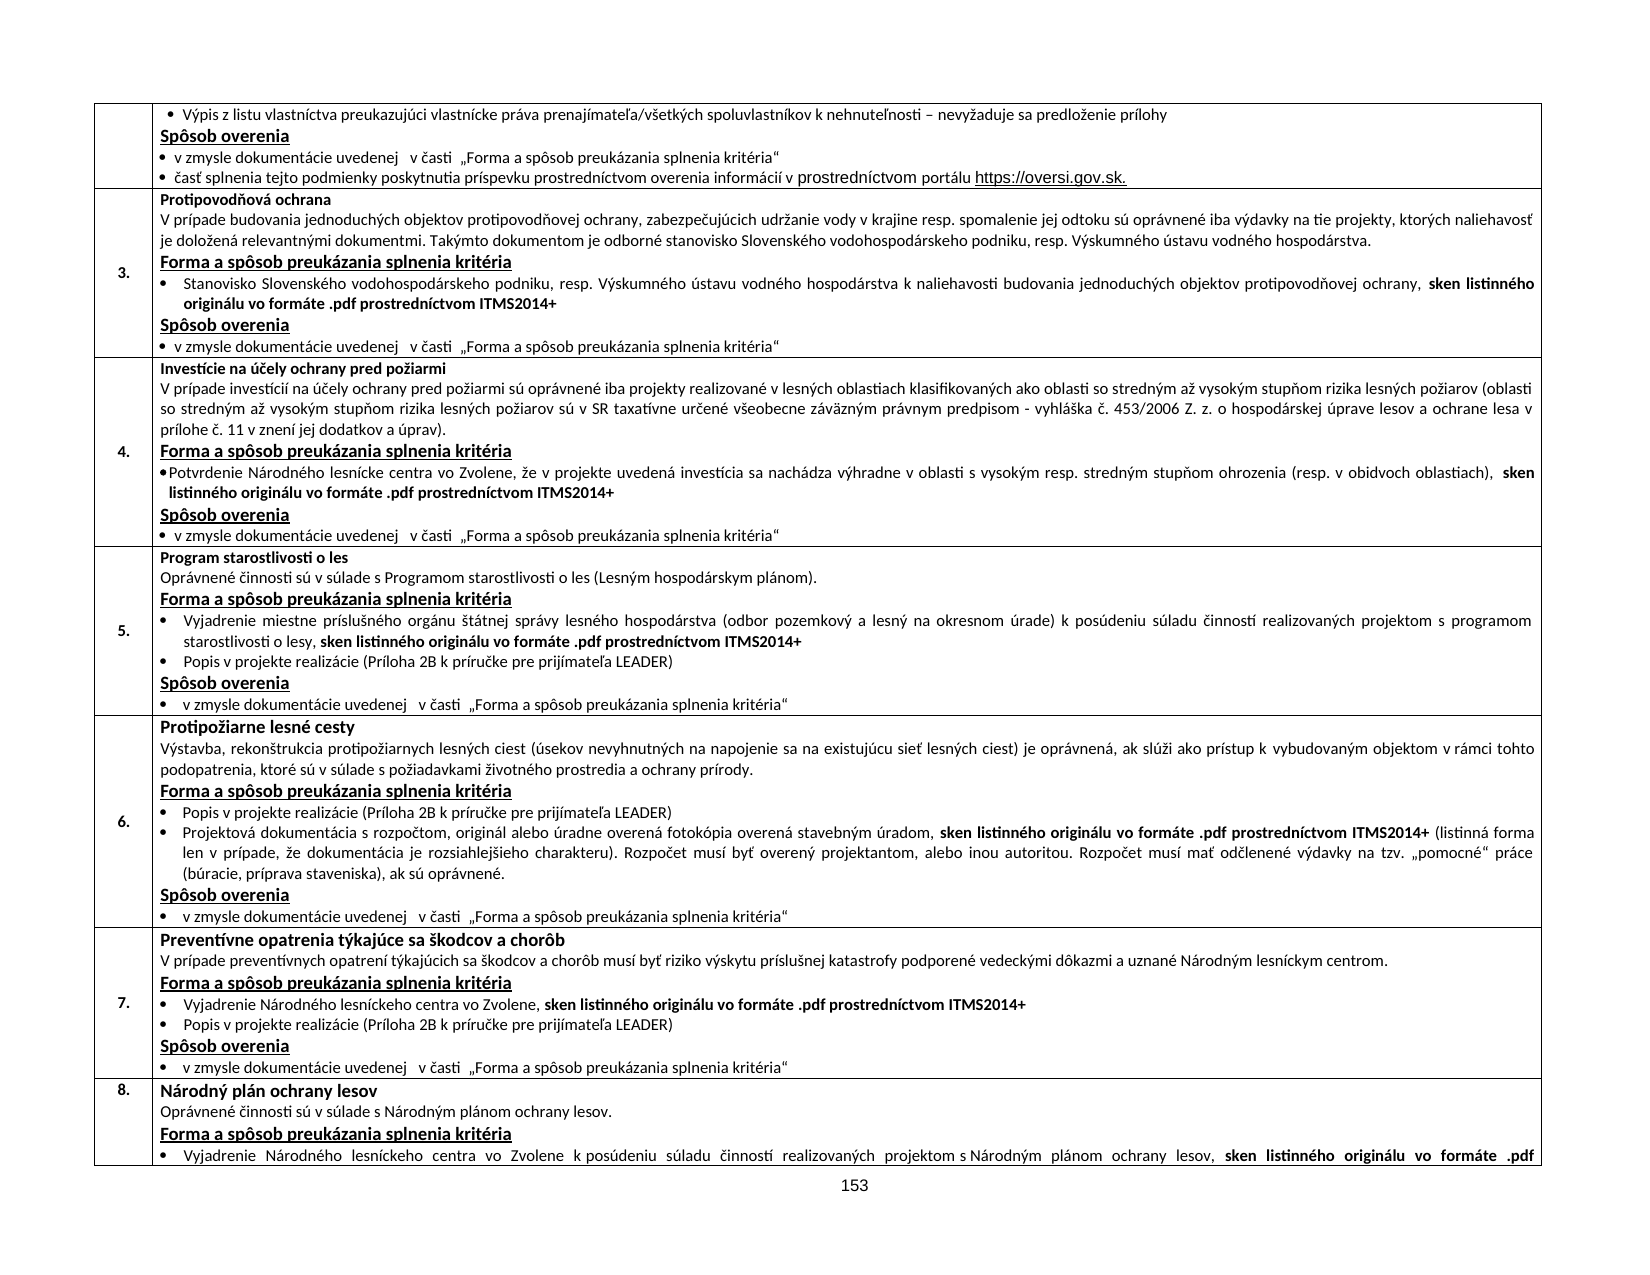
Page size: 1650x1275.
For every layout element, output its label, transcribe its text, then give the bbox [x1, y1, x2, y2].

table_cell 7. [95, 928, 152, 1078]
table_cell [153, 104, 1541, 188]
table_cell Investície na účely ochrany pred požiarmi V prípade investícií na účely ochrany pred požiarmi sú oprávnené iba projekty realizované v lesných oblastiach klasifikovaných ako oblasti so stredným až vysokým stupňom rizika lesných požiarov (oblasti so stredným až vysokým stupňom rizika lesných požiarov sú v SR taxatívne určené všeobecne záväzným právnym predpisom - vyhláška č. 453/2006 Z. z. o hospodárskej úprave lesov a ochrane lesa v prílohe č. 11 v znení jej dodatkov a úprav). Forma a spôsob preukázania splnenia kritéria Potvrdenie Národného lesnícke centra vo Zvolene, že v projekte uvedená investícia sa nachádza výhradne v oblasti s vysokým resp. stredným stupňom ohrozenia (resp. v obidvoch oblastiach), sken listinného originálu vo formáte .pdf prostredníctvom ITMS2014+ Spôsob overenia v zmysle dokumentácie uvedenej v časti „Forma a spôsob preukázania splnenia kritéria“ [153, 358, 1541, 546]
table_cell 4. [95, 358, 152, 546]
table_cell 6. [95, 716, 152, 927]
table_cell 2. [95, 104, 152, 188]
table_cell 8. [95, 1079, 152, 1165]
table_cell Preventívne opatrenia týkajúce sa škodcov a chorôb V prípade preventívnych opatrení týkajúcich sa škodcov a chorôb musí byť riziko výskytu príslušnej katastrofy podporené vedeckými dôkazmi a uznané Národným lesníckym centrom. Forma a spôsob preukázania splnenia kritéria Vyjadrenie Národného lesníckeho centra vo Zvolene, sken listinného originálu vo formáte .pdf prostredníctvom ITMS2014+ Popis v projekte realizácie (Príloha 2B k príručke pre prijímateľa LEADER) Spôsob overenia v zmysle dokumentácie uvedenej v časti „Forma a spôsob preukázania splnenia kritéria“ [153, 928, 1541, 1078]
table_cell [153, 1079, 1541, 1165]
table_cell 3. [95, 189, 152, 357]
table_cell Program starostlivosti o les Oprávnené činnosti sú v súlade s Programom starostlivosti o les (Lesným hospodárskym plánom). Forma a spôsob preukázania splnenia kritéria Vyjadrenie miestne príslušného orgánu štátnej správy lesného hospodárstva (odbor pozemkový a lesný na okresnom úrade) k posúdeniu súladu činností realizovaných projektom s programom starostlivosti o lesy, sken listinného originálu vo formáte .pdf prostredníctvom ITMS2014+ Popis v projekte realizácie (Príloha 2B k príručke pre prijímateľa LEADER) Spôsob overenia v zmysle dokumentácie uvedenej v časti „Forma a spôsob preukázania splnenia kritéria“ [153, 547, 1541, 715]
table_cell Protipožiarne lesné cesty Výstavba, rekonštrukcia protipožiarnych lesných ciest (úsekov nevyhnutných na napojenie sa na existujúcu sieť lesných ciest) je oprávnená, ak slúži ako prístup k vybudovaným objektom v rámci tohto podopatrenia, ktoré sú v súlade s požiadavkami životného prostredia a ochrany prírody. Forma a spôsob preukázania splnenia kritéria Popis v projekte realizácie (Príloha 2B k príručke pre prijímateľa LEADER) Projektová dokumentácia s rozpočtom, originál alebo úradne overená fotokópia overená stavebným úradom, sken listinného originálu vo formáte .pdf prostredníctvom ITMS2014+ (listinná forma len v prípade, že dokumentácia je rozsiahlejšieho charakteru). Rozpočet musí byť overený projektantom, alebo inou autoritou. Rozpočet musí mať odčlenené výdavky na tzv. „pomocné“ práce (búracie, príprava staveniska), ak sú oprávnené. Spôsob overenia v zmysle dokumentácie uvedenej v časti „Forma a spôsob preukázania splnenia kritéria“ [153, 716, 1541, 927]
table_cell 5. [95, 547, 152, 715]
table_cell Protipovodňová ochrana V prípade budovania jednoduchých objektov protipovodňovej ochrany, zabezpečujúcich udržanie vody v krajine resp. spomalenie jej odtoku sú oprávnené iba výdavky na tie projekty, ktorých naliehavosť je doložená relevantnými dokumentmi. Takýmto dokumentom je odborné stanovisko Slovenského vodohospodárskeho podniku, resp. Výskumného ústavu vodného hospodárstva. Forma a spôsob preukázania splnenia kritéria Stanovisko Slovenského vodohospodárskeho podniku, resp. Výskumného ústavu vodného hospodárstva k naliehavosti budovania jednoduchých objektov protipovodňovej ochrany, sken listinného originálu vo formáte .pdf prostredníctvom ITMS2014+ Spôsob overenia v zmysle dokumentácie uvedenej v časti „Forma a spôsob preukázania splnenia kritéria“ [153, 189, 1541, 357]
